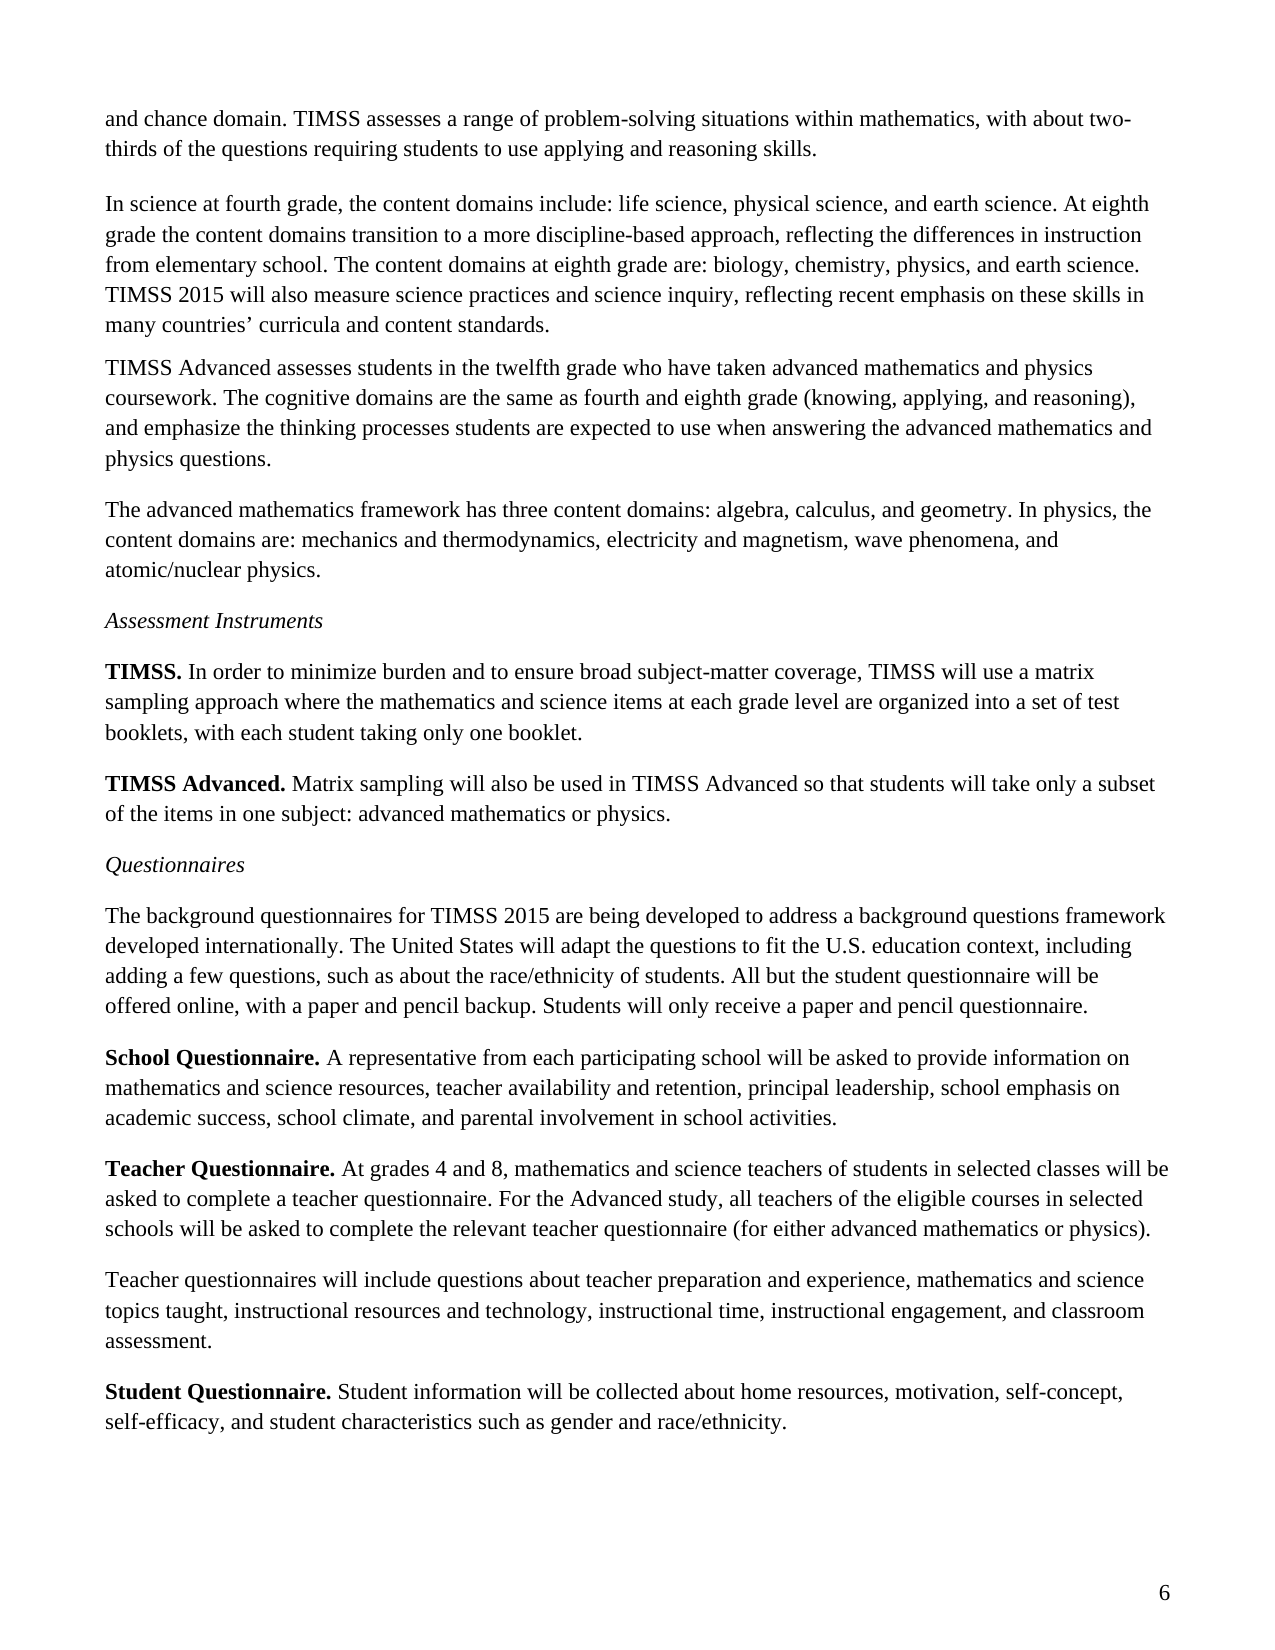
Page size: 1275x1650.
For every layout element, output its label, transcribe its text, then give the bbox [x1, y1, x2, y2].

text Teacher Questionnaire. At grades 4 and 8, mathematics and science teachers of students in selected classes will be asked to complete a teacher questionnaire. For the Advanced study, all teachers of the eligible courses in selected schools will be asked to complete the relevant teacher questionnaire (for either advanced mathematics or physics). [105, 1155, 1170, 1242]
text TIMSS. In order to minimize burden and to ensure broad subject-matter coverage, TIMSS will use a matrix sampling approach where the mathematics and science items at each grade level are organized into a set of test booklets, with each student taking only one booklet. [105, 658, 1170, 745]
text School Questionnaire. A representative from each participating school will be asked to provide information on mathematics and science resources, teacher availability and retention, principal leadership, school emphasis on academic success, school climate, and parental involvement in school activities. [105, 1043, 1170, 1130]
text The advanced mathematics framework has three content domains: algebra, calculus, and geometry. In physics, the content domains are: mechanics and thermodynamics, electricity and magnetism, wave phenomena, and atomic/nuclear physics. [105, 496, 1170, 582]
text The background questionnaires for TIMSS 2015 are being developed to address a background questions framework developed internationally. The United States will adapt the questions to fit the U.S. education context, including adding a few questions, such as about the race/ethnicity of students. All but the student questionnaire will be offered online, with a paper and pencil backup. Students will only receive a paper and pencil questionnaire. [105, 902, 1170, 1019]
text TIMSS Advanced. Matrix sampling will also be used in TIMSS Advanced so that students will take only a subset of the items in one subject: advanced mathematics or physics. [105, 769, 1170, 826]
text TIMSS Advanced assesses students in the twelfth grade who have taken advanced mathematics and physics coursework. The cognitive domains are the same as fourth and eighth grade (knowing, applying, and reasoning), and emphasize the thinking processes students are expected to use when answering the advanced mathematics and physics questions. [105, 354, 1170, 471]
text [105, 105, 1170, 162]
text Teacher questionnaires will include questions about teacher preparation and experience, mathematics and science topics taught, instructional resources and technology, instructional time, instructional engagement, and classroom assessment. [105, 1266, 1170, 1353]
text In science at fourth grade, the content domains include: life science, physical science, and earth science. At eighth grade the content domains transition to a more discipline-based approach, reflecting the differences in instruction from elementary school. The content domains at eighth grade are: biology, chemistry, physics, and earth science. TIMSS 2015 will also measure science practices and science inquiry, reflecting recent emphasis on these skills in many countries’ curricula and content standards. [105, 190, 1170, 338]
text Assessment Instruments [105, 607, 1170, 633]
text Questionnaires [105, 851, 1170, 877]
text Student Questionnaire. Student information will be collected about home resources, motivation, self-concept, self-efficacy, and student characteristics such as gender and race/ethnicity. [105, 1378, 1170, 1434]
